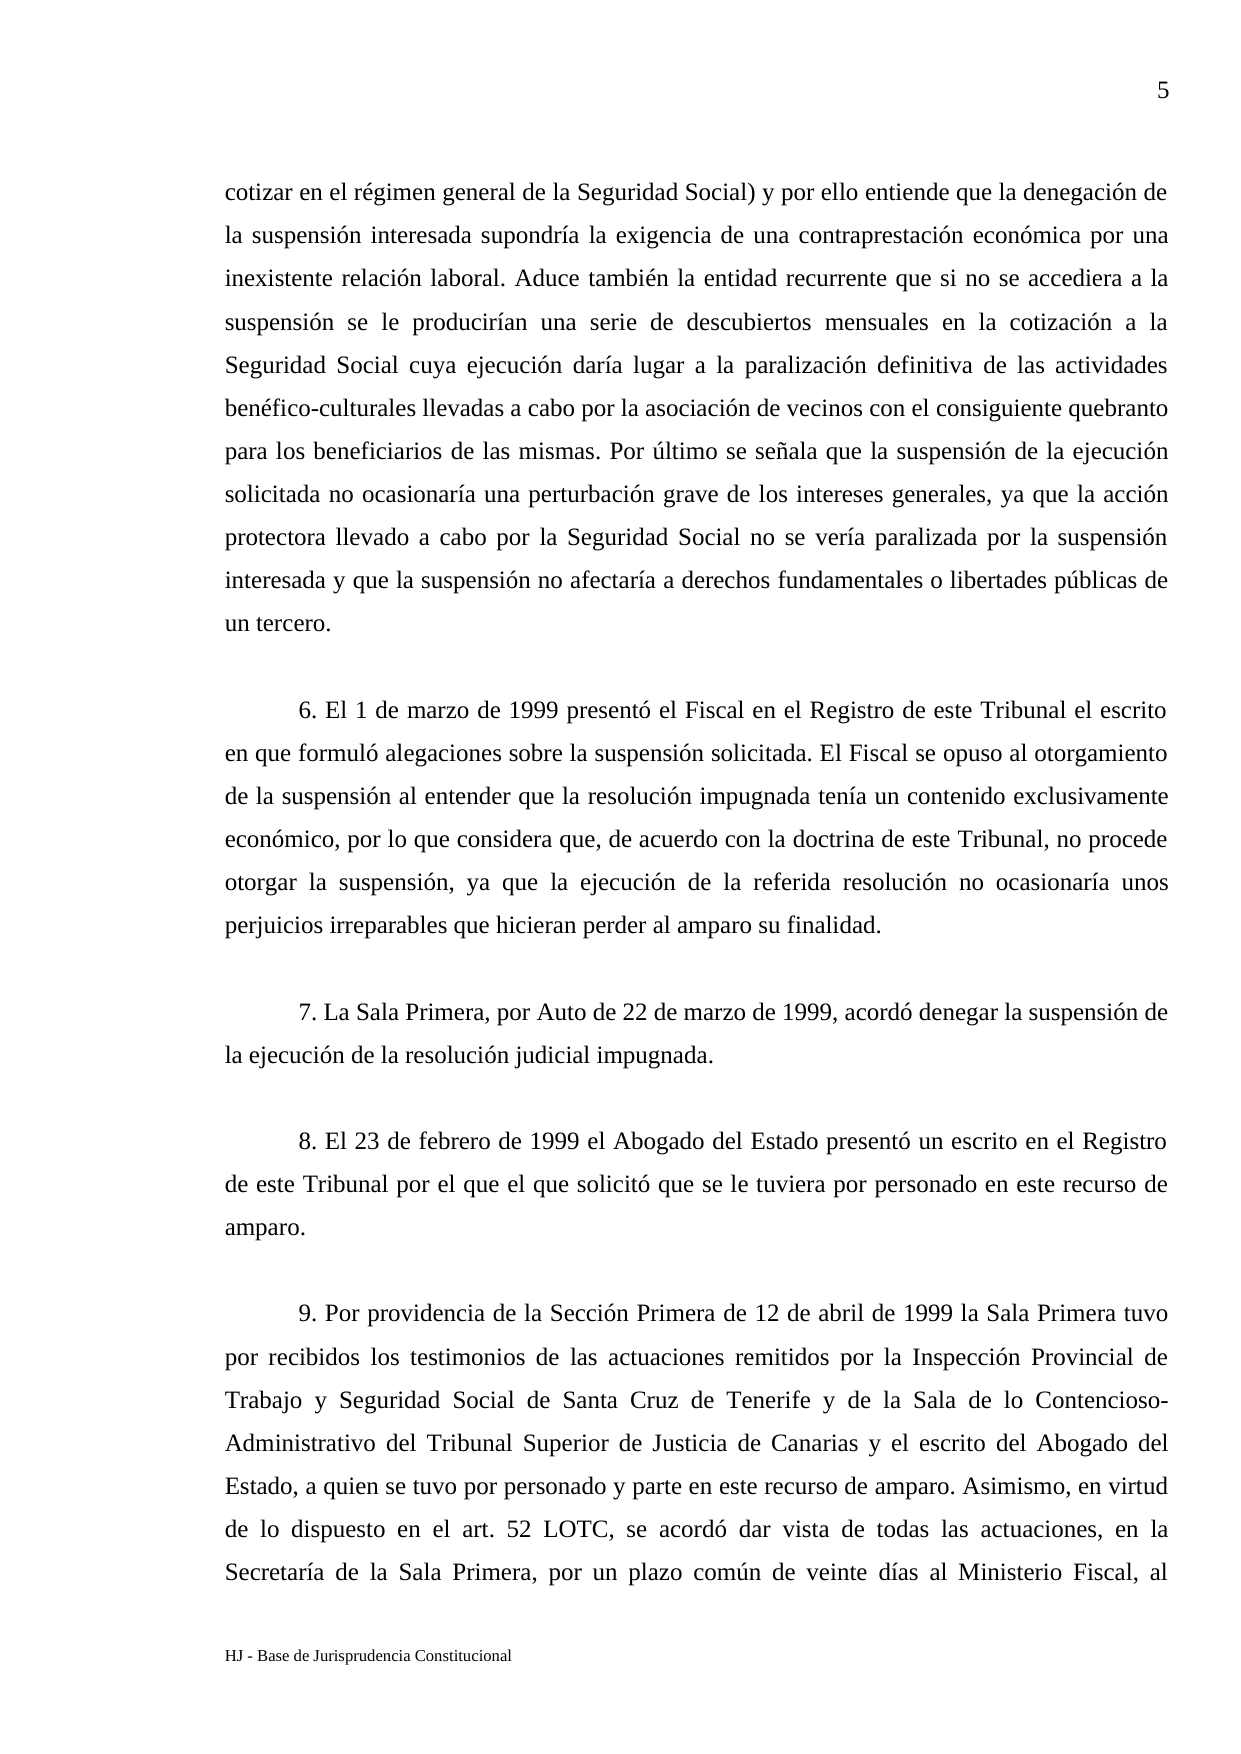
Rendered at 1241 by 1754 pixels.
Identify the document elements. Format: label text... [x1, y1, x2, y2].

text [224, 1298, 1169, 1586]
text 6. El 1 de marzo de 1999 presentó el Fiscal en el Registro de este Tribunal el escrito en que formuló alegaciones sobre la suspensión solicitada. El Fiscal se opuso al otorgamiento de la suspensión al entender que la resolución impugnada tenía un contenido exclusivamente económico, por lo que considera que, de acuerdo con la doctrina de este Tribunal, no procede otorgar la suspensión, ya que la ejecución de la referida resolución no ocasionaría unos perjuicios irreparables que hicieran perder al amparo su finalidad. [224, 695, 1169, 939]
text 7. La Sala Primera, por Auto de 22 de marzo de 1999, acordó denegar la suspensión de la ejecución de la resolución judicial impugnada. [224, 997, 1169, 1068]
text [224, 177, 1169, 637]
text 8. El 23 de febrero de 1999 el Abogado del Estado presentó un escrito en el Registro de este Tribunal por el que el que solicitó que se le tuviera por personado en este recurso de amparo. [224, 1126, 1169, 1241]
